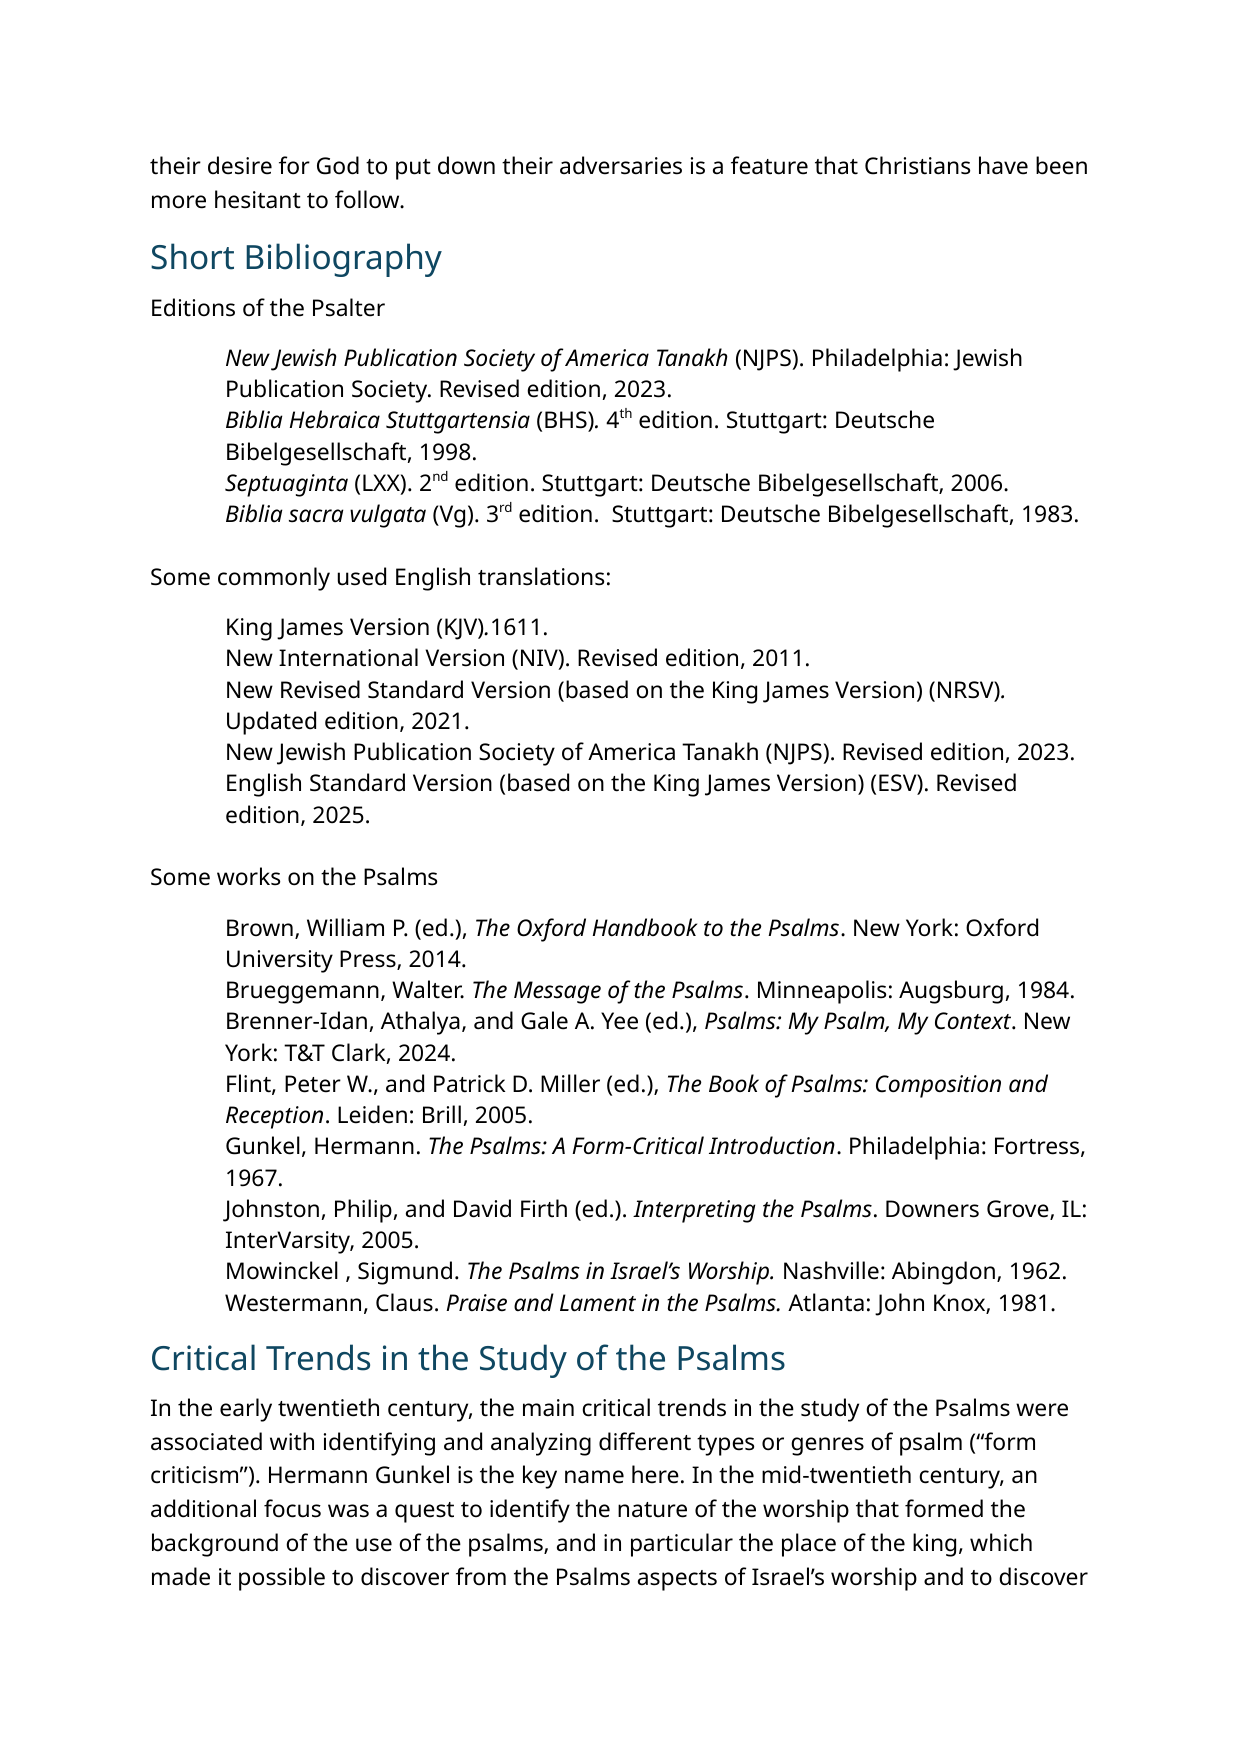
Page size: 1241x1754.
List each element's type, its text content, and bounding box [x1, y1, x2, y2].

text Brueggemann, Walter. The Message of the Psalms. Minneapolis: Augsburg, 1984. [150, 974, 1090, 1005]
text New Jewish Publication Society of America Tanakh (NJPS). Philadelphia: Jewish Publication Society. Revised edition, 2023. [225, 342, 1090, 404]
text Some commonly used English translations: [150, 561, 1090, 592]
text Brenner-Idan, Athalya, and Gale A. Yee (ed.), Psalms: My Psalm, My Context. New York: T&T Clark, 2024. [225, 1005, 1090, 1068]
text Mowinckel , Sigmund. The Psalms in Israel’s Worship. Nashville: Abingdon, 1962. [225, 1255, 1090, 1286]
text New Jewish Publication Society of America Tanakh (NJPS). Revised edition, 2023. [150, 736, 1090, 767]
text King James Version (KJV).1611. [150, 611, 1090, 642]
subtitle Critical Trends in the Study of the Psalms [150, 1334, 1090, 1380]
text Biblia Hebraica Stuttgartensia (BHS). 4th edition. Stuttgart: Deutsche Bibelgesellschaft, 1998. [225, 404, 1090, 467]
text New International Version (NIV). Revised edition, 2011. [150, 642, 1090, 673]
text Septuaginta (LXX). 2nd edition. Stuttgart: Deutsche Bibelgesellschaft, 2006. [225, 467, 1090, 498]
subtitle Short Bibliography [150, 234, 1090, 279]
text Gunkel, Hermann. The Psalms: A Form-Critical Introduction. Philadelphia: Fortress, 1967. [225, 1130, 1090, 1193]
text Some works on the Psalms [150, 861, 1090, 892]
text Editions of the Psalter [150, 291, 1090, 323]
text English Standard Version (based on the King James Version) (ESV). Revised edition, 2025. [225, 767, 1090, 830]
text Johnston, Philip, and David Firth (ed.). Interpreting the Psalms. Downers Grove, IL: InterVarsity, 2005. [225, 1193, 1090, 1255]
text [150, 150, 1090, 215]
text Brown, William P. (ed.), The Oxford Handbook to the Psalms. New York: Oxford University Press, 2014. [225, 911, 1090, 974]
text New Revised Standard Version (based on the King James Version) (NRSV). Updated edition, 2021. [225, 673, 1090, 736]
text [150, 1392, 1090, 1592]
text Biblia sacra vulgata (Vg). 3rd edition. Stuttgart: Deutsche Bibelgesellschaft, 1983. [150, 498, 1090, 529]
text Flint, Peter W., and Patrick D. Miller (ed.), The Book of Psalms: Composition and Reception. Leiden: Brill, 2005. [225, 1068, 1090, 1130]
text Westermann, Claus. Praise and Lament in the Psalms. Atlanta: John Knox, 1981. [225, 1286, 1090, 1318]
